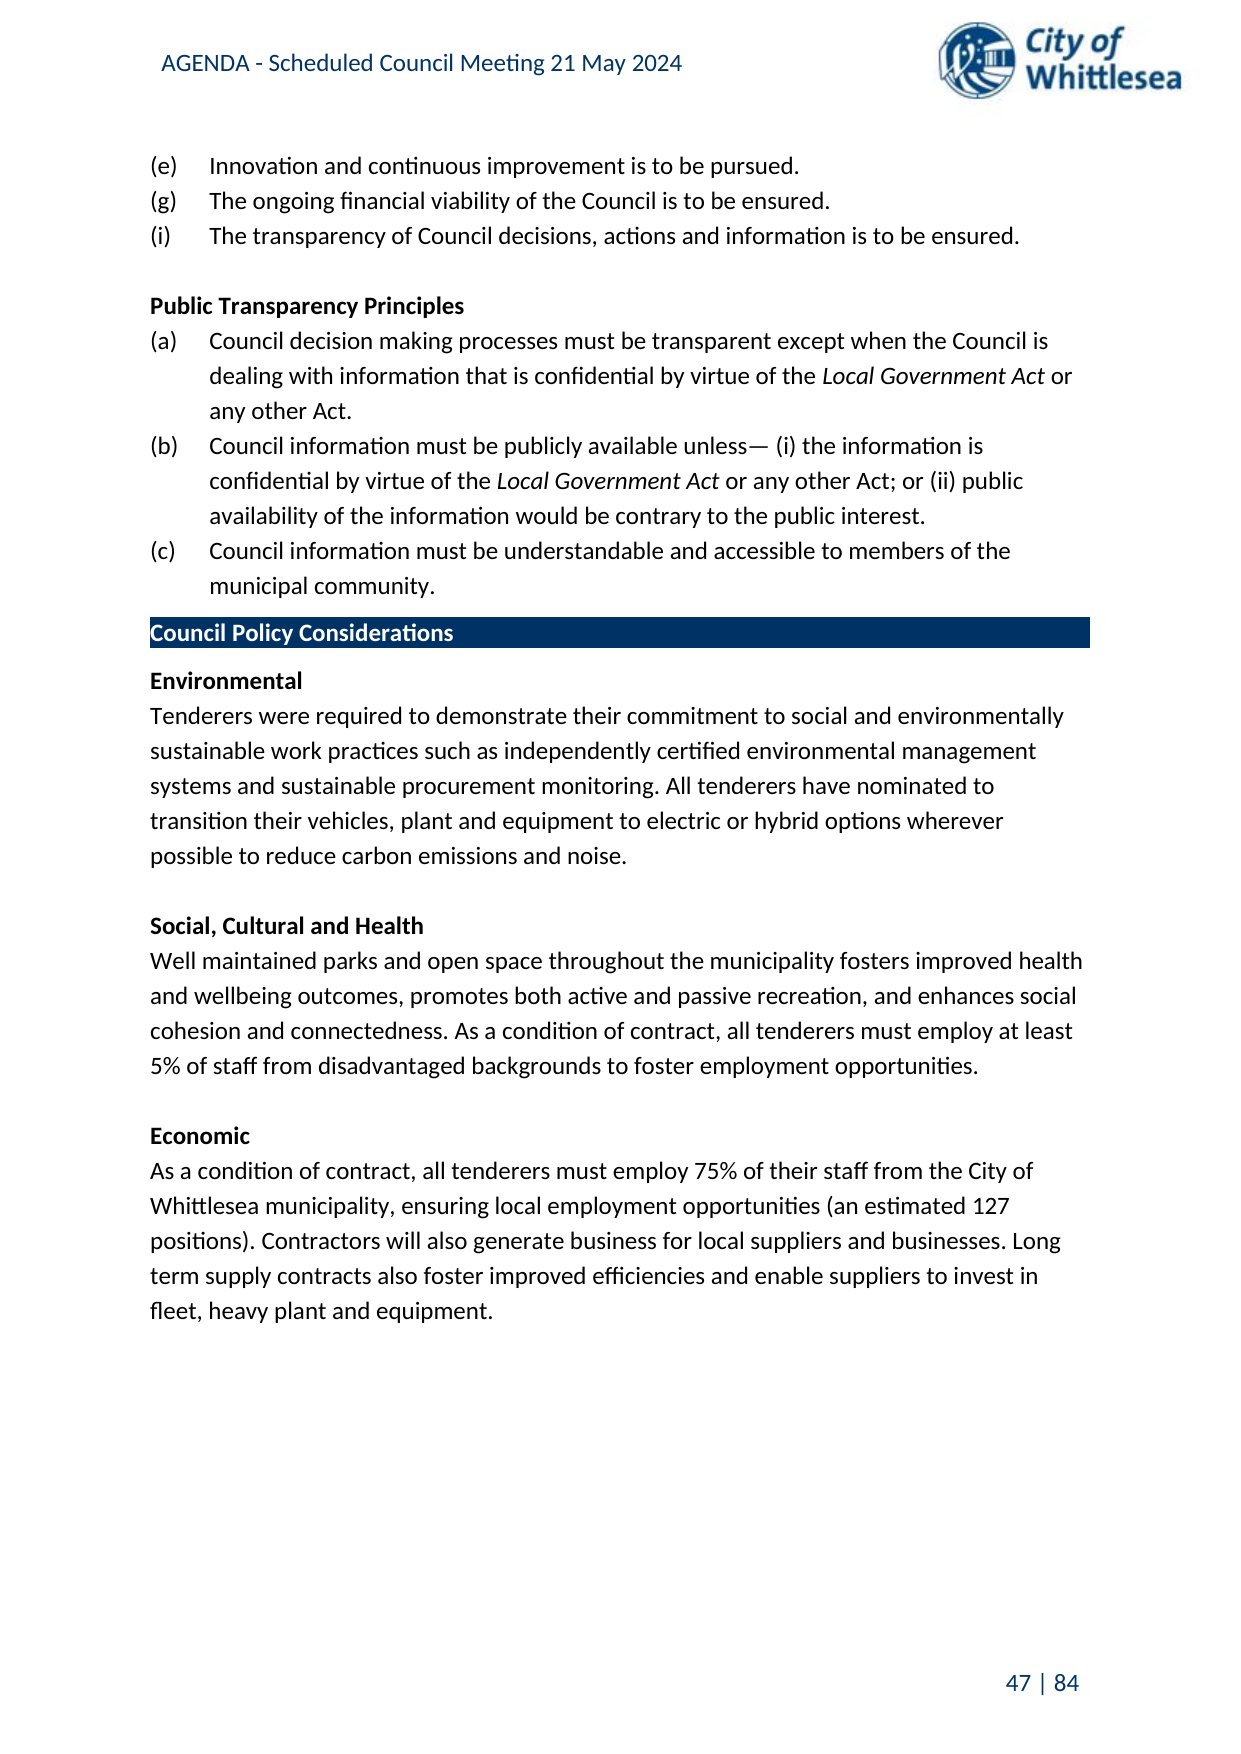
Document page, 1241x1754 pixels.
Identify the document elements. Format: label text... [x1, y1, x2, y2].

text Public Transparency Principles [150, 290, 1090, 321]
text (i) The transparency of Council decisions, actions and information is to be ensured. [150, 220, 1090, 251]
subtitle Council Policy Considerations [150, 617, 1090, 648]
text Environmental [150, 665, 1090, 696]
text (b) Council information must be publicly available unless— (i) the information is confidential by virtue of the Local Government Act or any other Act; or (ii) public availability of the information would be contrary to the public interest. [150, 430, 1090, 531]
text (g) The ongoing financial viability of the Council is to be ensured. [150, 185, 1090, 216]
text (c) Council information must be understandable and accessible to members of the municipal community. [150, 535, 1090, 601]
text (e) Innovation and continuous improvement is to be pursued. [150, 150, 1090, 181]
text Well maintained parks and open space throughout the municipality fosters improved health and wellbeing outcomes, promotes both active and passive recreation, and enhances social cohesion and connectedness. As a condition of contract, all tenderers must employ at least 5% of staff from disadvantaged backgrounds to foster employment opportunities. [150, 945, 1090, 1081]
text As a condition of contract, all tenderers must employ 75% of their staff from the City of Whittlesea municipality, ensuring local employment opportunities (an estimated 127 positions). Contractors will also generate business for local suppliers and businesses. Long term supply contracts also foster improved efficiencies and enable suppliers to invest in fleet, heavy plant and equipment. [150, 1155, 1090, 1326]
text Economic [150, 1120, 1090, 1151]
text Social, Cultural and Health [150, 910, 1090, 941]
text Tenderers were required to demonstrate their commitment to social and environmentally sustainable work practices such as independently certified environmental management systems and sustainable procurement monitoring. All tenderers have nominated to transition their vehicles, plant and equipment to electric or hybrid options wherever possible to reduce carbon emissions and noise. [150, 700, 1090, 871]
picture [0, 0, 1241, 127]
text (a) Council decision making processes must be transparent except when the Council is dealing with information that is confidential by virtue of the Local Government Act or any other Act. [150, 325, 1090, 426]
